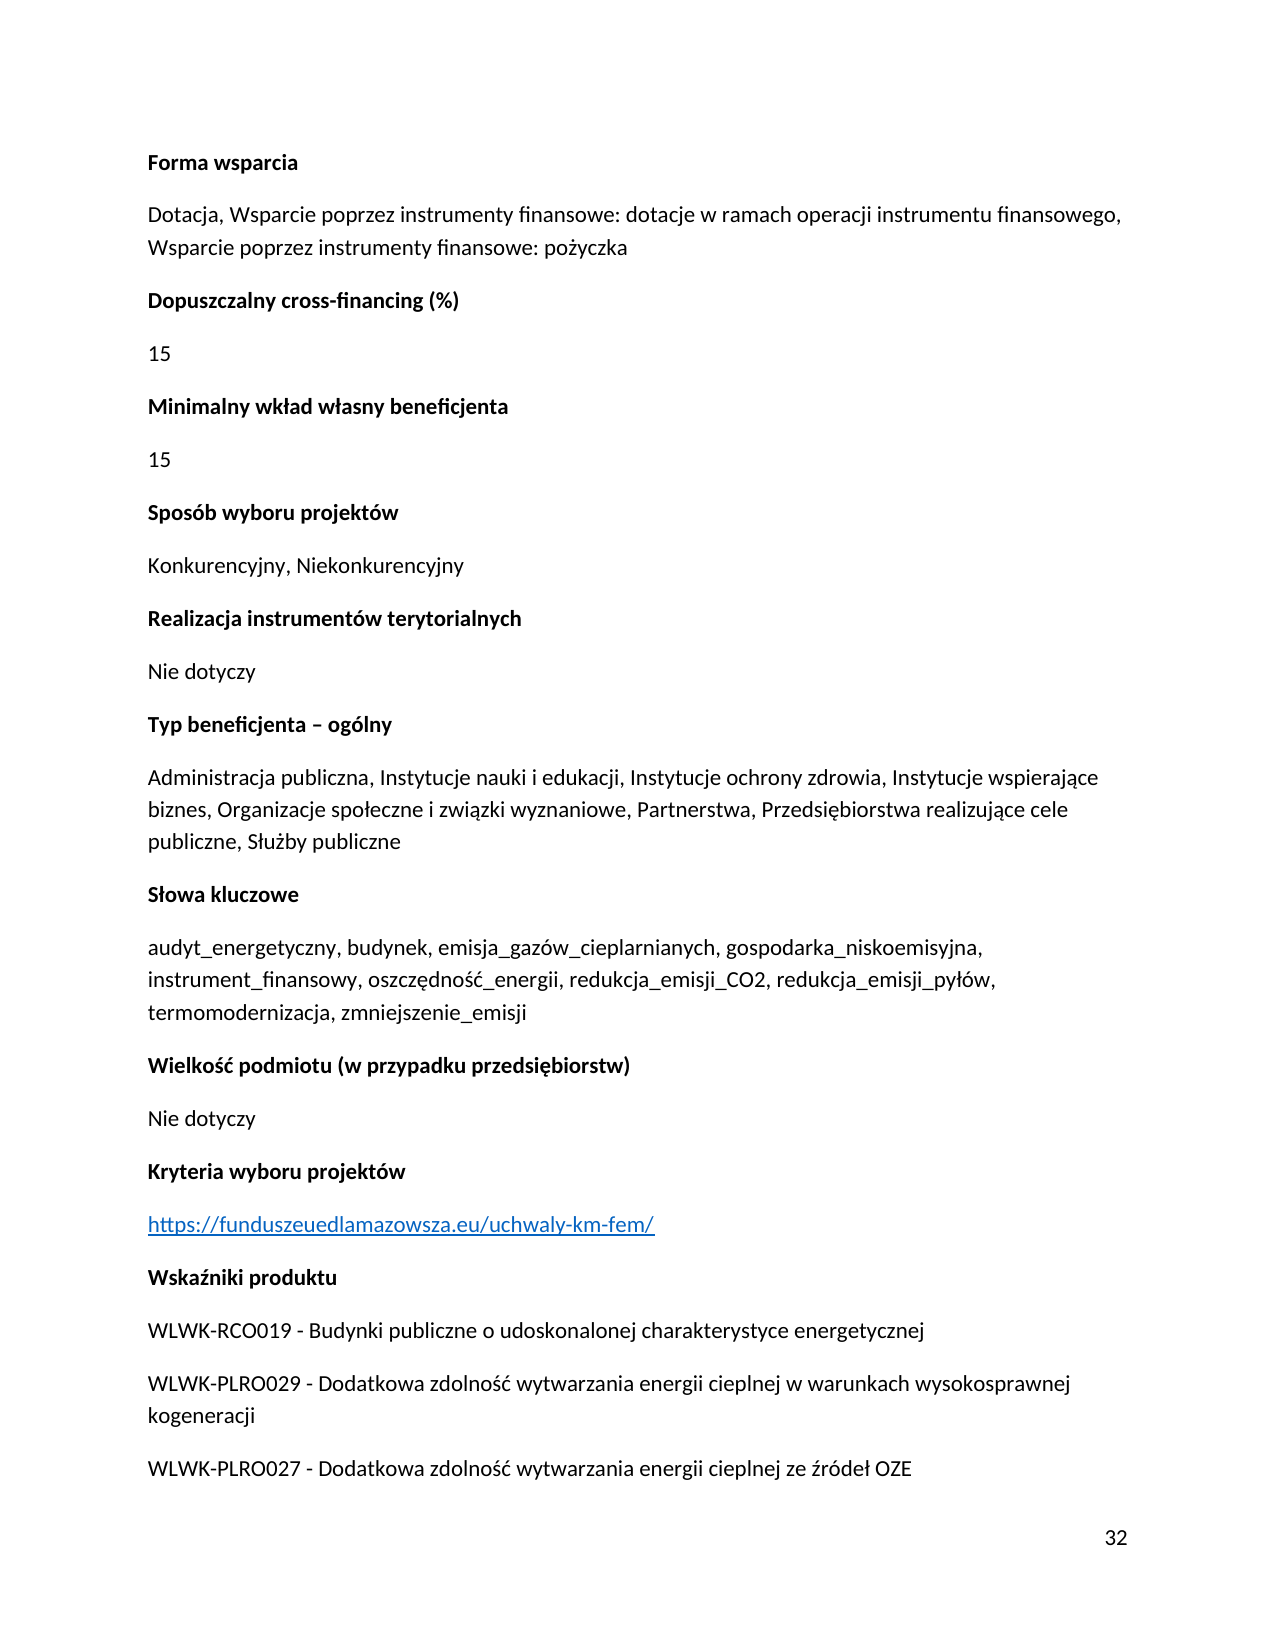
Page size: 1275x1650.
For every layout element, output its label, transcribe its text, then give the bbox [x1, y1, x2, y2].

text Kryteria wyboru projektów [148, 1157, 1127, 1185]
text Minimalny wkład własny beneficjenta [148, 392, 1127, 420]
text Konkurencyjny, Niekonkurencyjny [148, 551, 1127, 579]
text WLWK-PLRO027 - Dodatkowa zdolność wytwarzania energii cieplnej ze źródeł OZE [148, 1454, 1127, 1482]
text Wielkość podmiotu (w przypadku przedsiębiorstw) [148, 1051, 1127, 1079]
text Forma wsparcia [148, 148, 1127, 176]
text Wskaźniki produktu [148, 1263, 1127, 1291]
text https://funduszeuedlamazowsza.eu/uchwaly-km-fem/ [148, 1210, 1127, 1238]
text WLWK-RCO019 - Budynki publiczne o udoskonalonej charakterystyce energetycznej [148, 1316, 1127, 1344]
text 15 [148, 445, 1127, 473]
text 15 [148, 339, 1127, 367]
text Dotacja, Wsparcie poprzez instrumenty finansowe: dotacje w ramach operacji instrumentu finansowego, Wsparcie poprzez instrumenty finansowe: pożyczka [148, 201, 1127, 261]
text Sposób wyboru projektów [148, 498, 1127, 526]
text audyt_energetyczny, budynek, emisja_gazów_cieplarnianych, gospodarka_niskoemisyjna, instrument_finansowy, oszczędność_energii, redukcja_emisji_CO2, redukcja_emisji_pyłów, termomodernizacja, zmniejszenie_emisji [148, 933, 1127, 1026]
text Dopuszczalny cross-financing (%) [148, 286, 1127, 314]
text WLWK-PLRO029 - Dodatkowa zdolność wytwarzania energii cieplnej w warunkach wysokosprawnej kogeneracji [148, 1369, 1127, 1429]
text Nie dotyczy [148, 657, 1127, 685]
text Słowa kluczowe [148, 880, 1127, 908]
text Typ beneficjenta – ogólny [148, 710, 1127, 738]
text Administracja publiczna, Instytucje nauki i edukacji, Instytucje ochrony zdrowia, Instytucje wspierające biznes, Organizacje społeczne i związki wyznaniowe, Partnerstwa, Przedsiębiorstwa realizujące cele publiczne, Służby publiczne [148, 763, 1127, 855]
text Nie dotyczy [148, 1104, 1127, 1132]
text Realizacja instrumentów terytorialnych [148, 604, 1127, 632]
